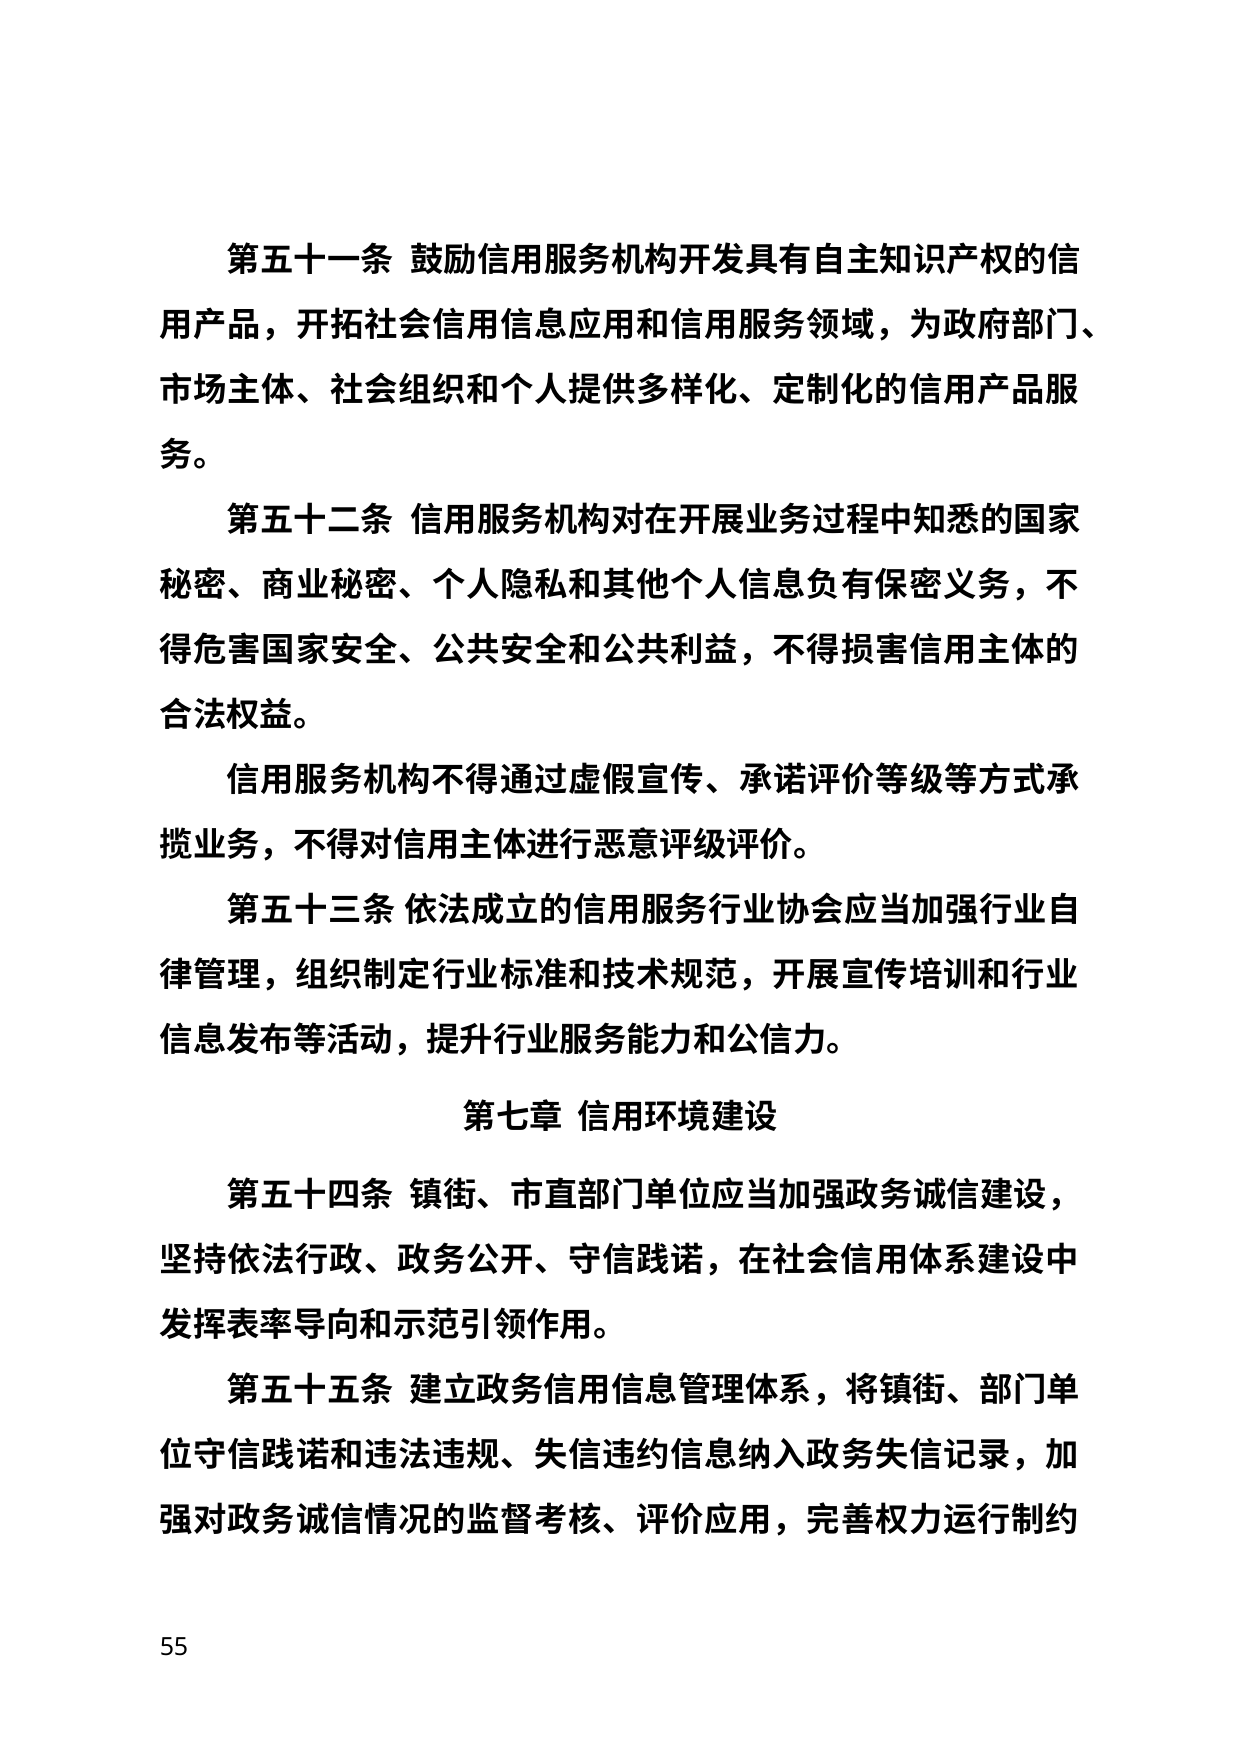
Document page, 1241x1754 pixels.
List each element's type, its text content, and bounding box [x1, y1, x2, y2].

text 第五十一条 鼓励信用服务机构开发具有自主知识产权的信用产品，开拓社会信用信息应用和信用服务领域，为政府部门、市场主体、社会组织和个人提供多样化、定制化的信用产品服务。 [159, 224, 1081, 484]
text 第五十四条 镇街、市直部门单位应当加强政务诚信建设，坚持依法行政、政务公开、守信践诺，在社会信用体系建设中发挥表率导向和示范引领作用。 [159, 1159, 1081, 1354]
text 信用服务机构不得通过虚假宣传、承诺评价等级等方式承揽业务，不得对信用主体进行恶意评级评价。 [159, 744, 1081, 874]
text 第五十三条 依法成立的信用服务行业协会应当加强行业自律管理，组织制定行业标准和技术规范，开展宣传培训和行业信息发布等活动，提升行业服务能力和公信力。 [159, 874, 1081, 1069]
text 第七章 信用环境建设 [159, 1081, 1081, 1146]
text 第五十二条 信用服务机构对在开展业务过程中知悉的国家秘密、商业秘密、个人隐私和其他个人信息负有保密义务，不得危害国家安全、公共安全和公共利益，不得损害信用主体的合法权益。 [159, 484, 1081, 744]
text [159, 1354, 1081, 1549]
